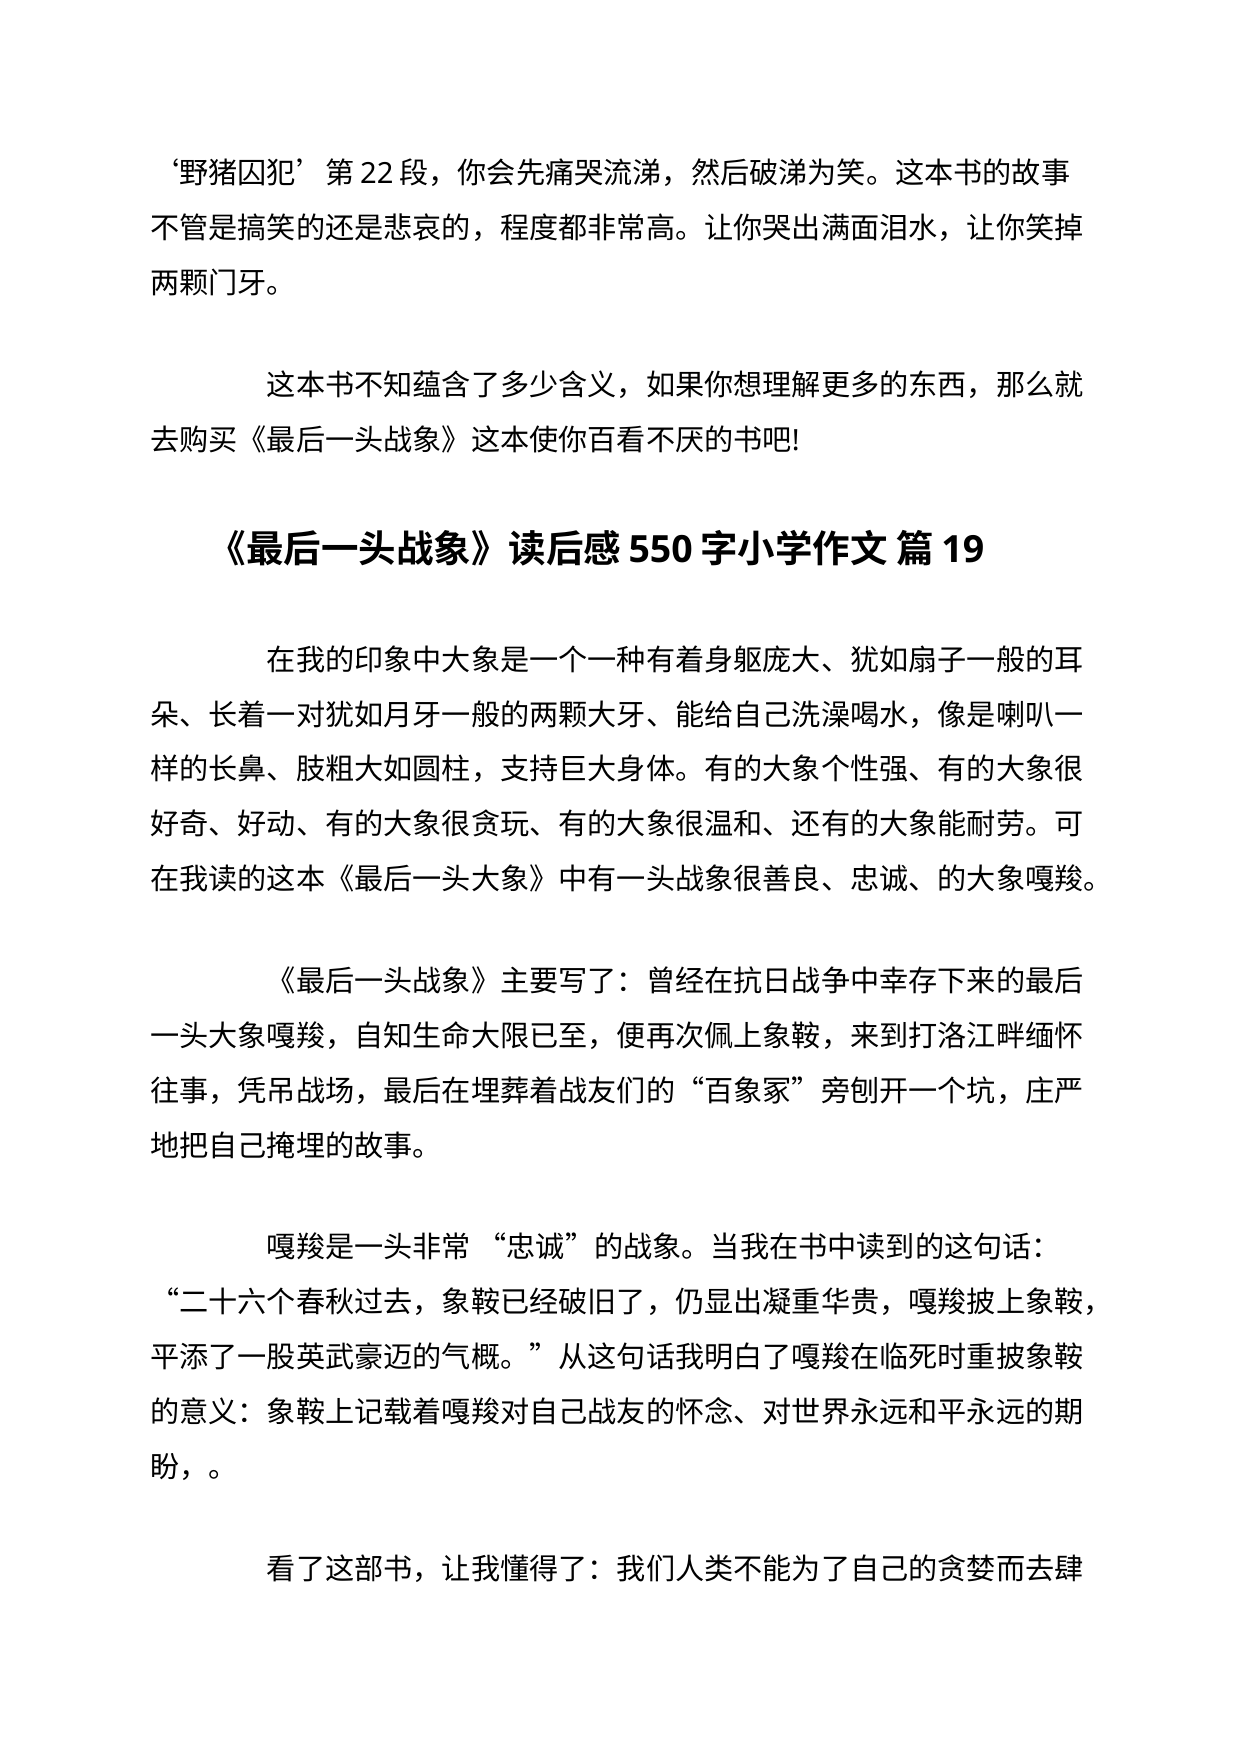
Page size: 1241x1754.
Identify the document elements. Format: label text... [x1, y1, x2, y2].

text 嘎羧是一头非常 “忠诚”的战象。当我在书中读到的这句话：“二十六个春秋过去，象鞍已经破旧了，仍显出凝重华贵，嘎羧披上象鞍，平添了一股英武豪迈的气概。”从这句话我明白了嘎羧在临死时重披象鞍的意义：象鞍上记载着嘎羧对自己战友的怀念、对世界永远和平永远的期盼，。 [150, 1224, 1090, 1486]
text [150, 150, 1090, 302]
text 《最后一头战象》读后感550字小学作文 篇19 [150, 518, 1090, 573]
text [150, 1545, 1090, 1588]
text 《最后一头战象》主要写了：曾经在抗日战争中幸存下来的最后一头大象嘎羧，自知生命大限已至，便再次佩上象鞍，来到打洛江畔缅怀往事，凭吊战场，最后在埋葬着战友们的“百象冢”旁刨开一个坑，庄严地把自己掩埋的故事。 [150, 957, 1090, 1164]
text 在我的印象中大象是一个一种有着身躯庞大、犹如扇子一般的耳朵、长着一对犹如月牙一般的两颗大牙、能给自己洗澡喝水，像是喇叭一样的长鼻、肢粗大如圆柱，支持巨大身体。有的大象个性强、有的大象很好奇、好动、有的大象很贪玩、有的大象很温和、还有的大象能耐劳。可在我读的这本《最后一头大象》中有一头战象很善良、忠诚、的大象嘎羧。 [150, 636, 1090, 898]
text 这本书不知蕴含了多少含义，如果你想理解更多的东西，那么就去购买《最后一头战象》这本使你百看不厌的书吧! [150, 362, 1090, 459]
